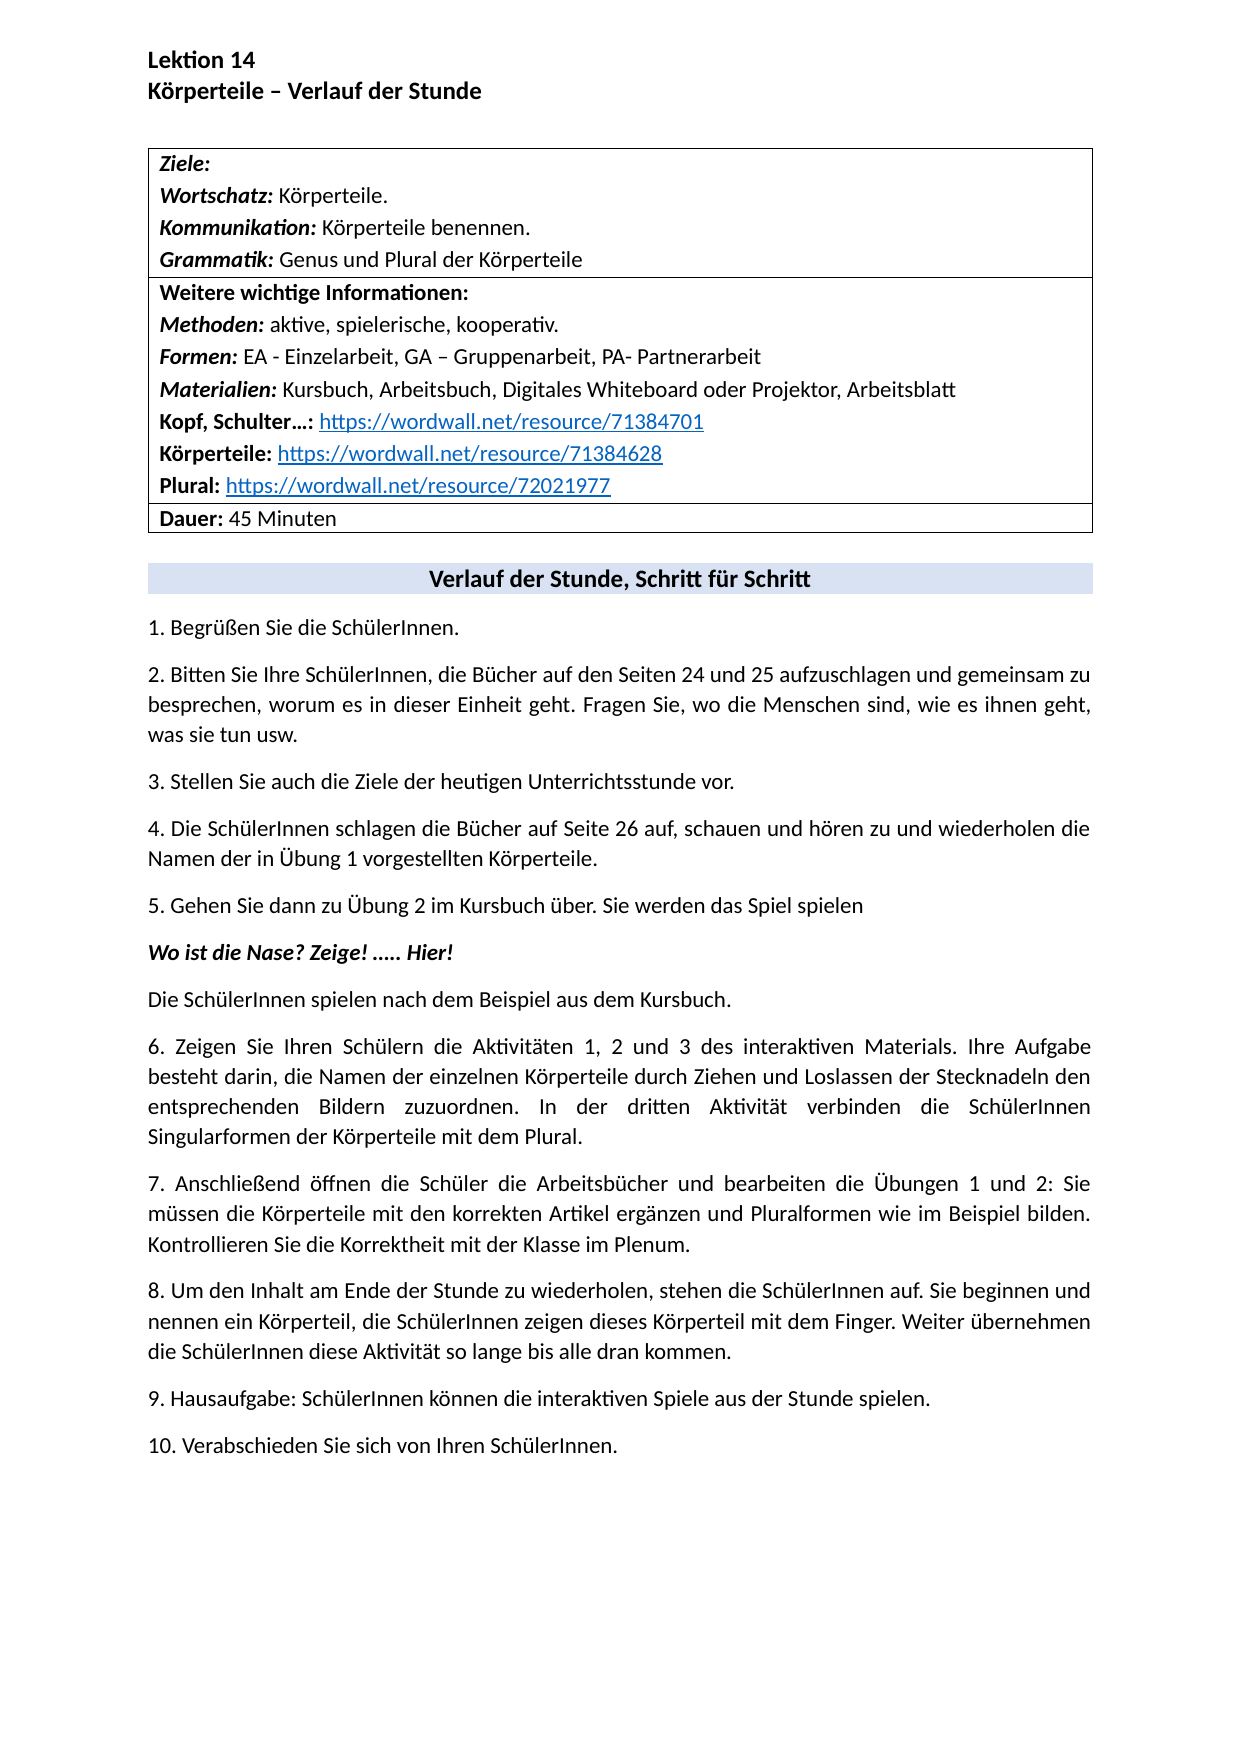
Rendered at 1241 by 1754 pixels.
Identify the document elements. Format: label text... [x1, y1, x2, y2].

text 4. Die SchülerInnen schlagen die Bücher auf Seite 26 auf, schauen und hören zu und wiederholen die Namen der in Übung 1 vorgestellten Körperteile. [148, 814, 1093, 872]
text Verlauf der Stunde, Schritt für Schritt [148, 563, 1093, 594]
text 2. Bitten Sie Ihre SchülerInnen, die Bücher auf den Seiten 24 und 25 aufzuschlagen und gemeinsam zu besprechen, worum es in dieser Einheit geht. Fragen Sie, wo die Menschen sind, wie es ihnen geht, was sie tun usw. [148, 660, 1093, 748]
table_header Ziele: Wortschatz: Körperteile. Kommunikation: Körperteile benennen. Grammatik: Genus und Plural der Körperteile [149, 149, 1092, 277]
table_cell Dauer: 45 Minuten [149, 504, 1092, 532]
text Die SchülerInnen spielen nach dem Beispiel aus dem Kursbuch. [148, 985, 1093, 1013]
text 6. Zeigen Sie Ihren Schülern die Aktivitäten 1, 2 und 3 des interaktiven Materials. Ihre Aufgabe besteht darin, die Namen der einzelnen Körperteile durch Ziehen und Loslassen der Stecknadeln den entsprechenden Bildern zuzuordnen. In der dritten Aktivität verbinden die SchülerInnen Singularformen der Körperteile mit dem Plural. [148, 1032, 1093, 1150]
text 9. Hausaufgabe: SchülerInnen können die interaktiven Spiele aus der Stunde spielen. [148, 1384, 1093, 1412]
table_cell Weitere wichtige Informationen: Methoden: aktive, spielerische, kooperativ. Formen: EA - Einzelarbeit, GA – Gruppenarbeit, PA- Partnerarbeit Materialien: Kursbuch, Arbeitsbuch, Digitales Whiteboard oder Projektor, Arbeitsblatt Kopf, Schulter…: https://wordwall.net/resource/71384701 Körperteile: https://wordwall.net/resource/71384628 Plural: https://wordwall.net/resource/72021977 [149, 278, 1092, 503]
text Wo ist die Nase? Zeige! ….. Hier! [148, 938, 1093, 966]
text 3. Stellen Sie auch die Ziele der heutigen Unterrichtsstunde vor. [148, 767, 1093, 795]
text 8. Um den Inhalt am Ende der Stunde zu wiederholen, stehen die SchülerInnen auf. Sie beginnen und nennen ein Körperteil, die SchülerInnen zeigen dieses Körperteil mit dem Finger. Weiter übernehmen die SchülerInnen diese Aktivität so lange bis alle dran kommen. [148, 1277, 1093, 1365]
text 7. Anschließend öffnen die Schüler die Arbeitsbücher und bearbeiten die Übungen 1 und 2: Sie müssen die Körperteile mit den korrekten Artikel ergänzen und Pluralformen wie im Beispiel bilden. Kontrollieren Sie die Korrektheit mit der Klasse im Plenum. [148, 1169, 1093, 1258]
text 1. Begrüßen Sie die SchülerInnen. [148, 613, 1093, 641]
text 10. Verabschieden Sie sich von Ihren SchülerInnen. [148, 1431, 1093, 1459]
text 5. Gehen Sie dann zu Übung 2 im Kursbuch über. Sie werden das Spiel spielen [148, 891, 1093, 919]
